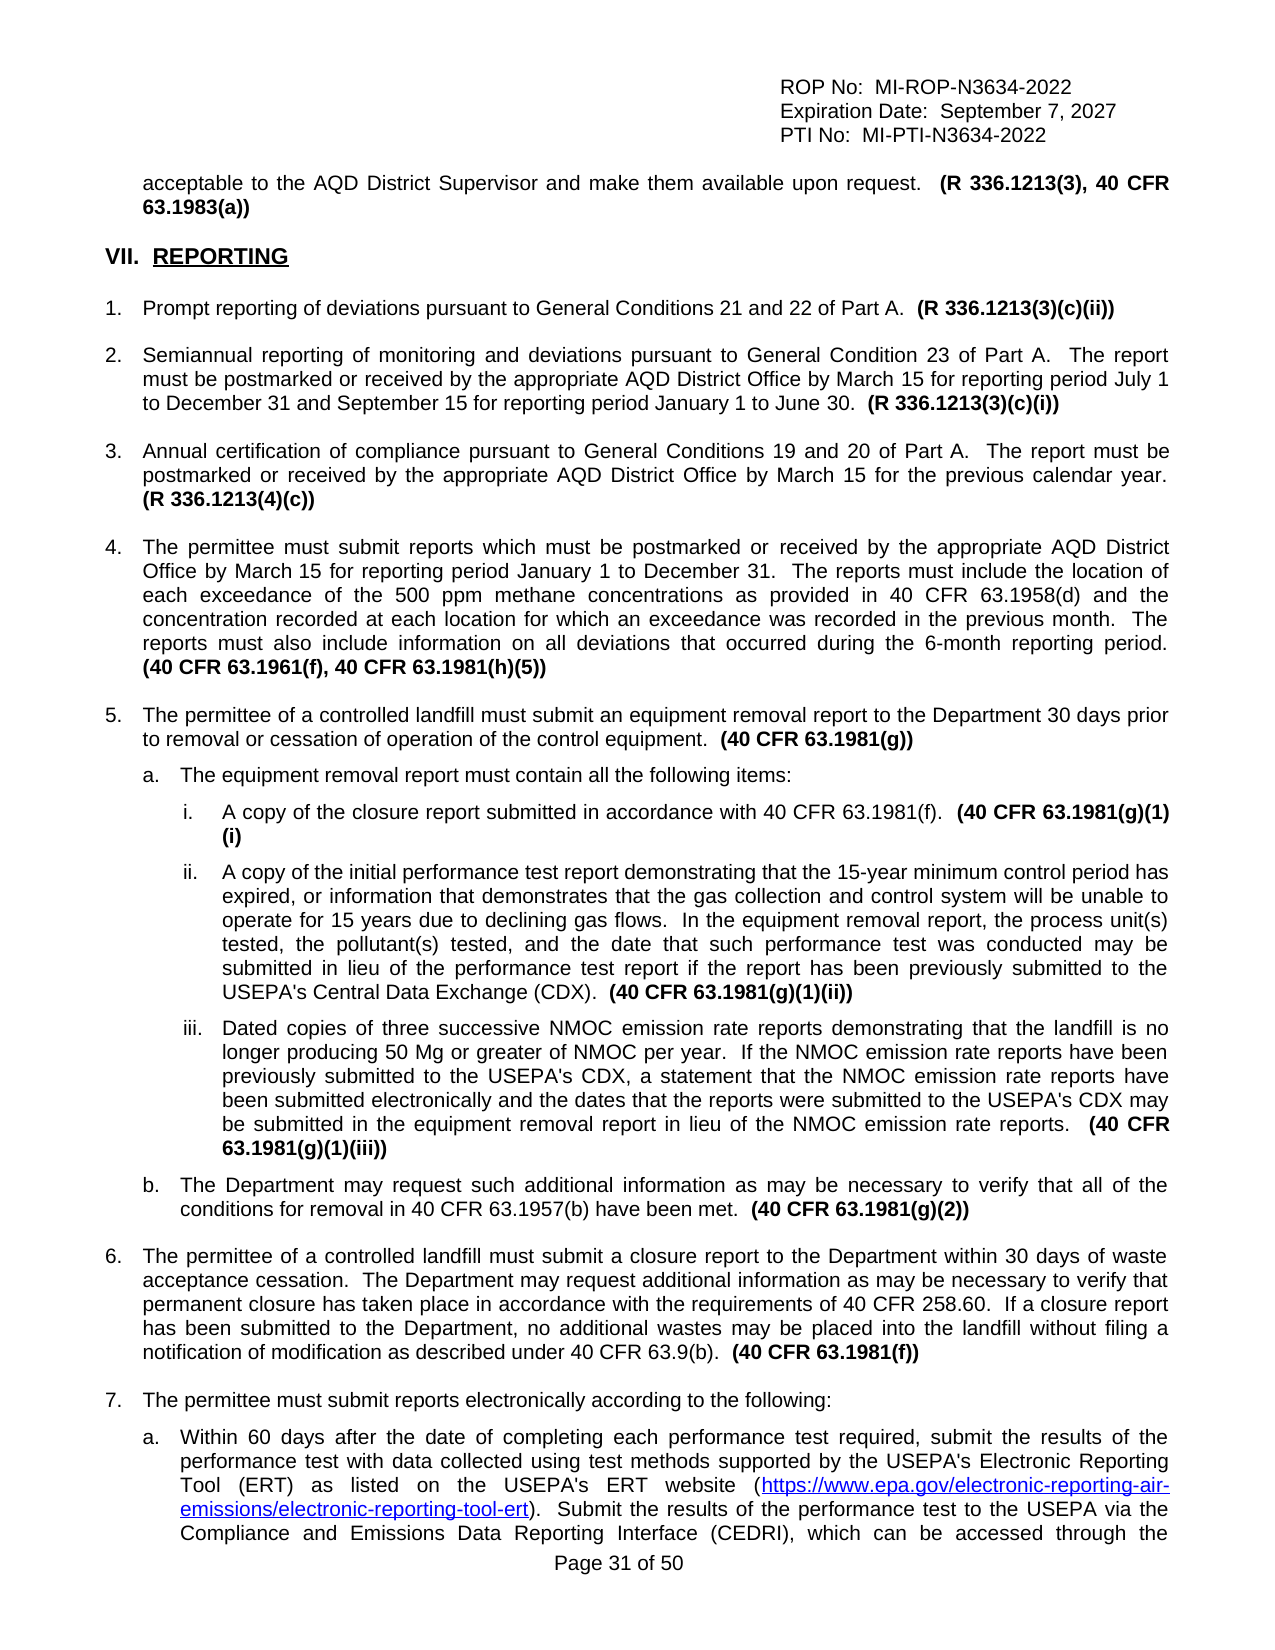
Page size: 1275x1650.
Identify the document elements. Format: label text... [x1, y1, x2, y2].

list The Department may request such additional information as may be necessary to verify that all of the conditions for removal in 40 CFR 63.1957(b) have been met. (40 CFR 63.1981(g)(2)) [142, 1172, 1170, 1220]
list The permittee must submit reports which must be postmarked or received by the appropriate AQD District Office by March 15 for reporting period January 1 to December 31. The reports must include the location of each exceedance of the 500 ppm methane concentrations as provided in 40 CFR 63.1958(d) and the concentration recorded at each location for which an exceedance was recorded in the previous month. The reports must also include information on all deviations that occurred during the 6-month reporting period. (40 CFR 63.1961(f), 40 CFR 63.1981(h)(5)) [105, 535, 1170, 679]
list The permittee of a controlled landfill must submit an equipment removal report to the Department 30 days prior to removal or cessation of operation of the control equipment. (40 CFR 63.1981(g)) [105, 703, 1170, 751]
list Annual certification of compliance pursuant to General Conditions 19 and 20 of Part A. The report must be postmarked or received by the appropriate AQD District Office by March 15 for the previous calendar year. (R 336.1213(4)(c)) [105, 439, 1170, 511]
text iii. Dated copies of three successive NMOC emission rate reports demonstrating that the landfill is no longer producing 50 Mg or greater of NMOC per year. If the NMOC emission rate reports have been previously submitted to the USEPA's CDX, a statement that the NMOC emission rate reports have been submitted electronically and the dates that the reports were submitted to the USEPA's CDX may be submitted in the equipment removal report in lieu of the NMOC emission rate reports. (40 CFR 63.1981(g)(1)(iii)) [183, 1016, 1170, 1160]
list Prompt reporting of deviations pursuant to General Conditions 21 and 22 of Part A. (R 336.1213(3)(c)(ii)) [105, 295, 1170, 319]
list The permittee of a controlled landfill must submit a closure report to the Department within 30 days of waste acceptance cessation. The Department may request additional information as may be necessary to verify that permanent closure has taken place in accordance with the requirements of 40 CFR 258.60. If a closure report has been submitted to the Department, no additional wastes may be placed into the landfill without filing a notification of modification as described under 40 CFR 63.9(b). (40 CFR 63.1981(f)) [105, 1244, 1170, 1364]
list The equipment removal report must contain all the following items: [142, 763, 1170, 787]
list Semiannual reporting of monitoring and deviations pursuant to General Condition 23 of Part A. The report must be postmarked or received by the appropriate AQD District Office by March 15 for reporting period July 1 to December 31 and September 15 for reporting period January 1 to June 30. (R 336.1213(3)(c)(i)) [105, 343, 1170, 415]
text VII. REPORTING [105, 243, 1170, 269]
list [142, 1424, 1170, 1544]
text ii. A copy of the initial performance test report demonstrating that the 15-year minimum control period has expired, or information that demonstrates that the gas collection and control system will be unable to operate for 15 years due to declining gas flows. In the equipment removal report, the process unit(s) tested, the pollutant(s) tested, and the date that such performance test was conducted may be submitted in lieu of the performance test report if the report has been previously submitted to the USEPA's Central Data Exchange (CDX). (40 CFR 63.1981(g)(1)(ii)) [183, 860, 1170, 1004]
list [105, 171, 1170, 219]
text i. A copy of the closure report submitted in accordance with 40 CFR 63.1981(f). (40 CFR 63.1981(g)(1)(i) [183, 799, 1170, 847]
list The permittee must submit reports electronically according to the following: [105, 1388, 1170, 1412]
